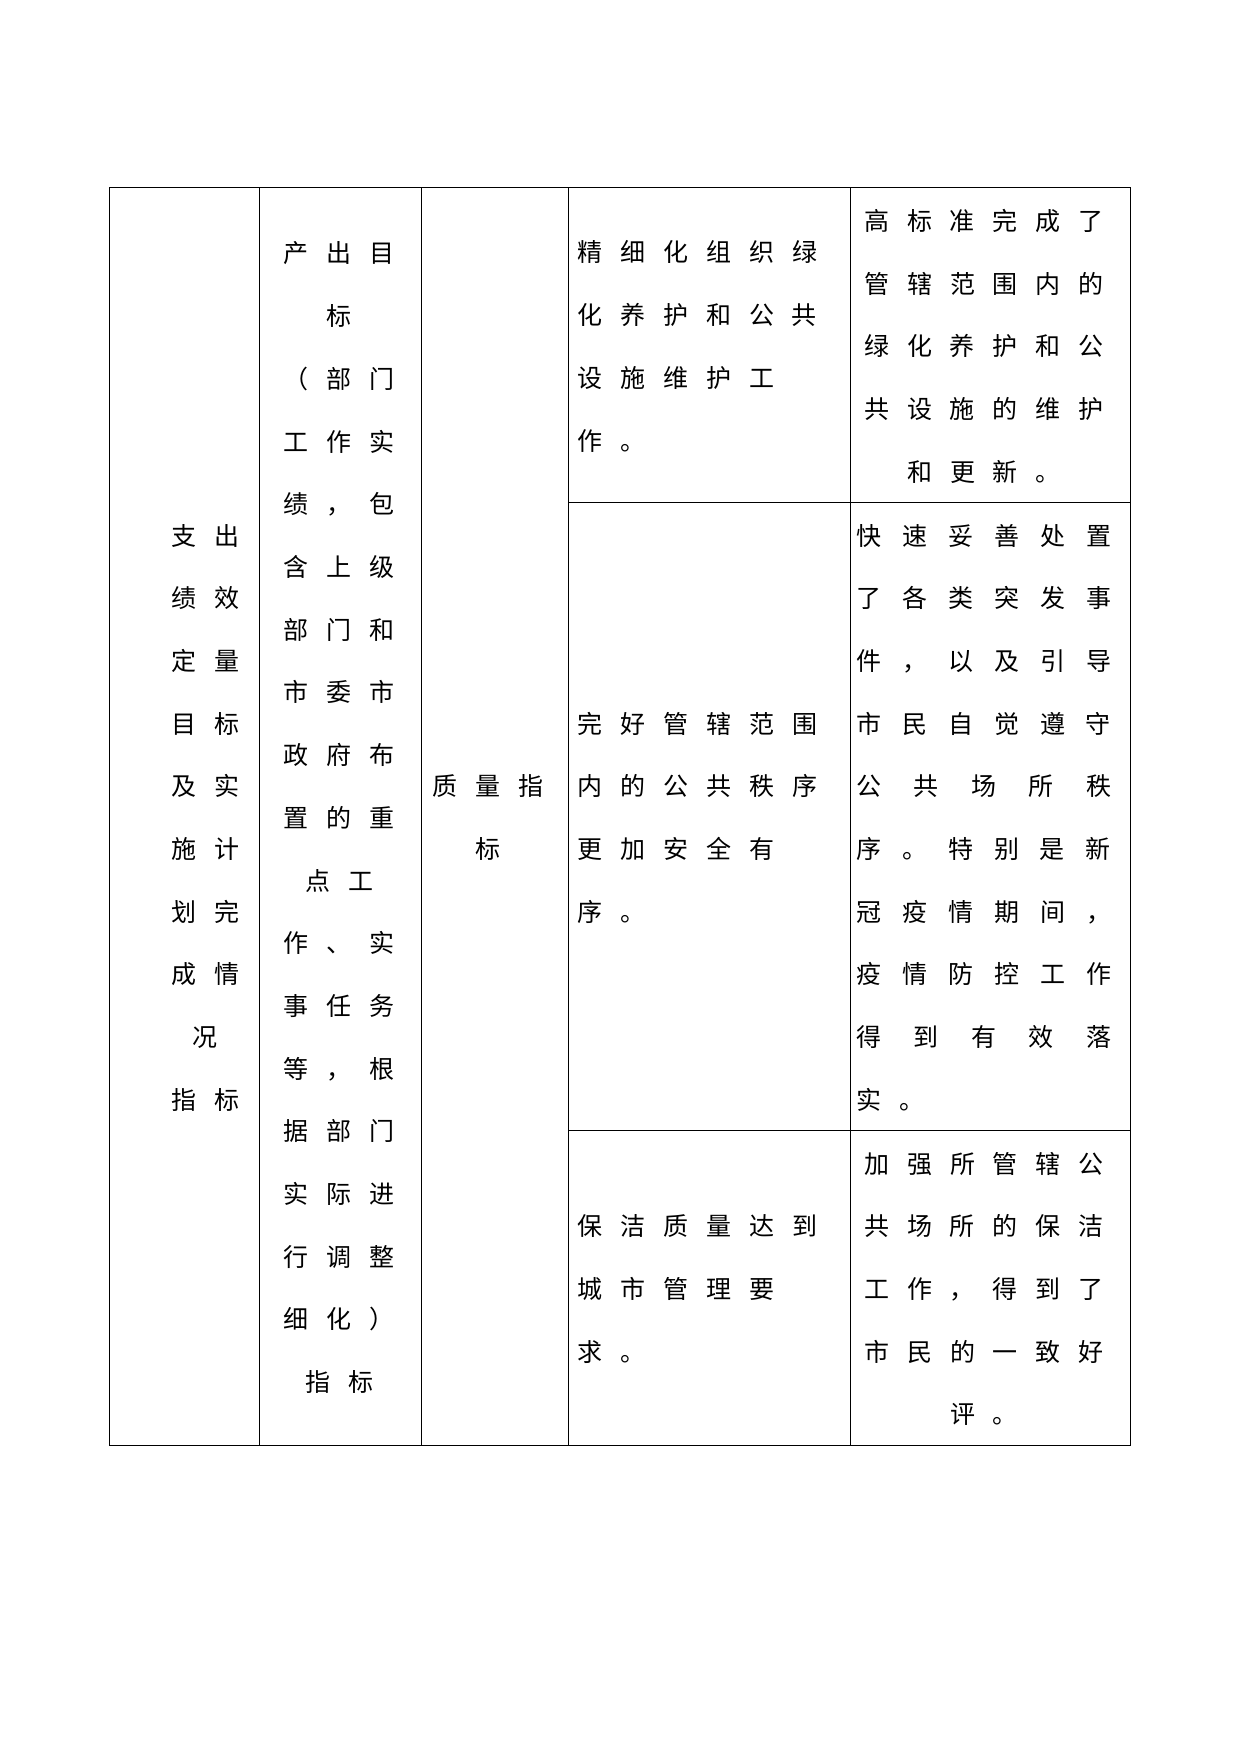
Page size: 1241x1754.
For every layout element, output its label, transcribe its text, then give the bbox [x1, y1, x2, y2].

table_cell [110, 188, 259, 1444]
table_cell 质量指标 [422, 188, 568, 1444]
table_cell 高标准完成了管辖范围内的绿化养护和公共设施的维护和更新。 [851, 188, 1130, 502]
table_cell 快速妥善处置了各类突发事件，以及引导市民自觉遵守公共场所秩序。特别是新冠疫情期间，疫情防控工作得到有效落实。 [851, 503, 1130, 1130]
table_cell 加强所管辖公共场所的保洁工作，得到了市民的一致好评。 [851, 1131, 1130, 1444]
table_cell 精细化组织绿化养护和公共设施维护工作。 [569, 188, 850, 502]
table_cell 产出目标 （部门工作实绩，包含上级部门和市委市政府布置的重点工作、实事任务等，根据部门实际进行调整细化） 指标 [260, 188, 421, 1444]
table_cell 完好管辖范围内的公共秩序更加安全有序。 [569, 503, 850, 1130]
table_cell 保洁质量达到城市管理要求。 [569, 1131, 850, 1444]
